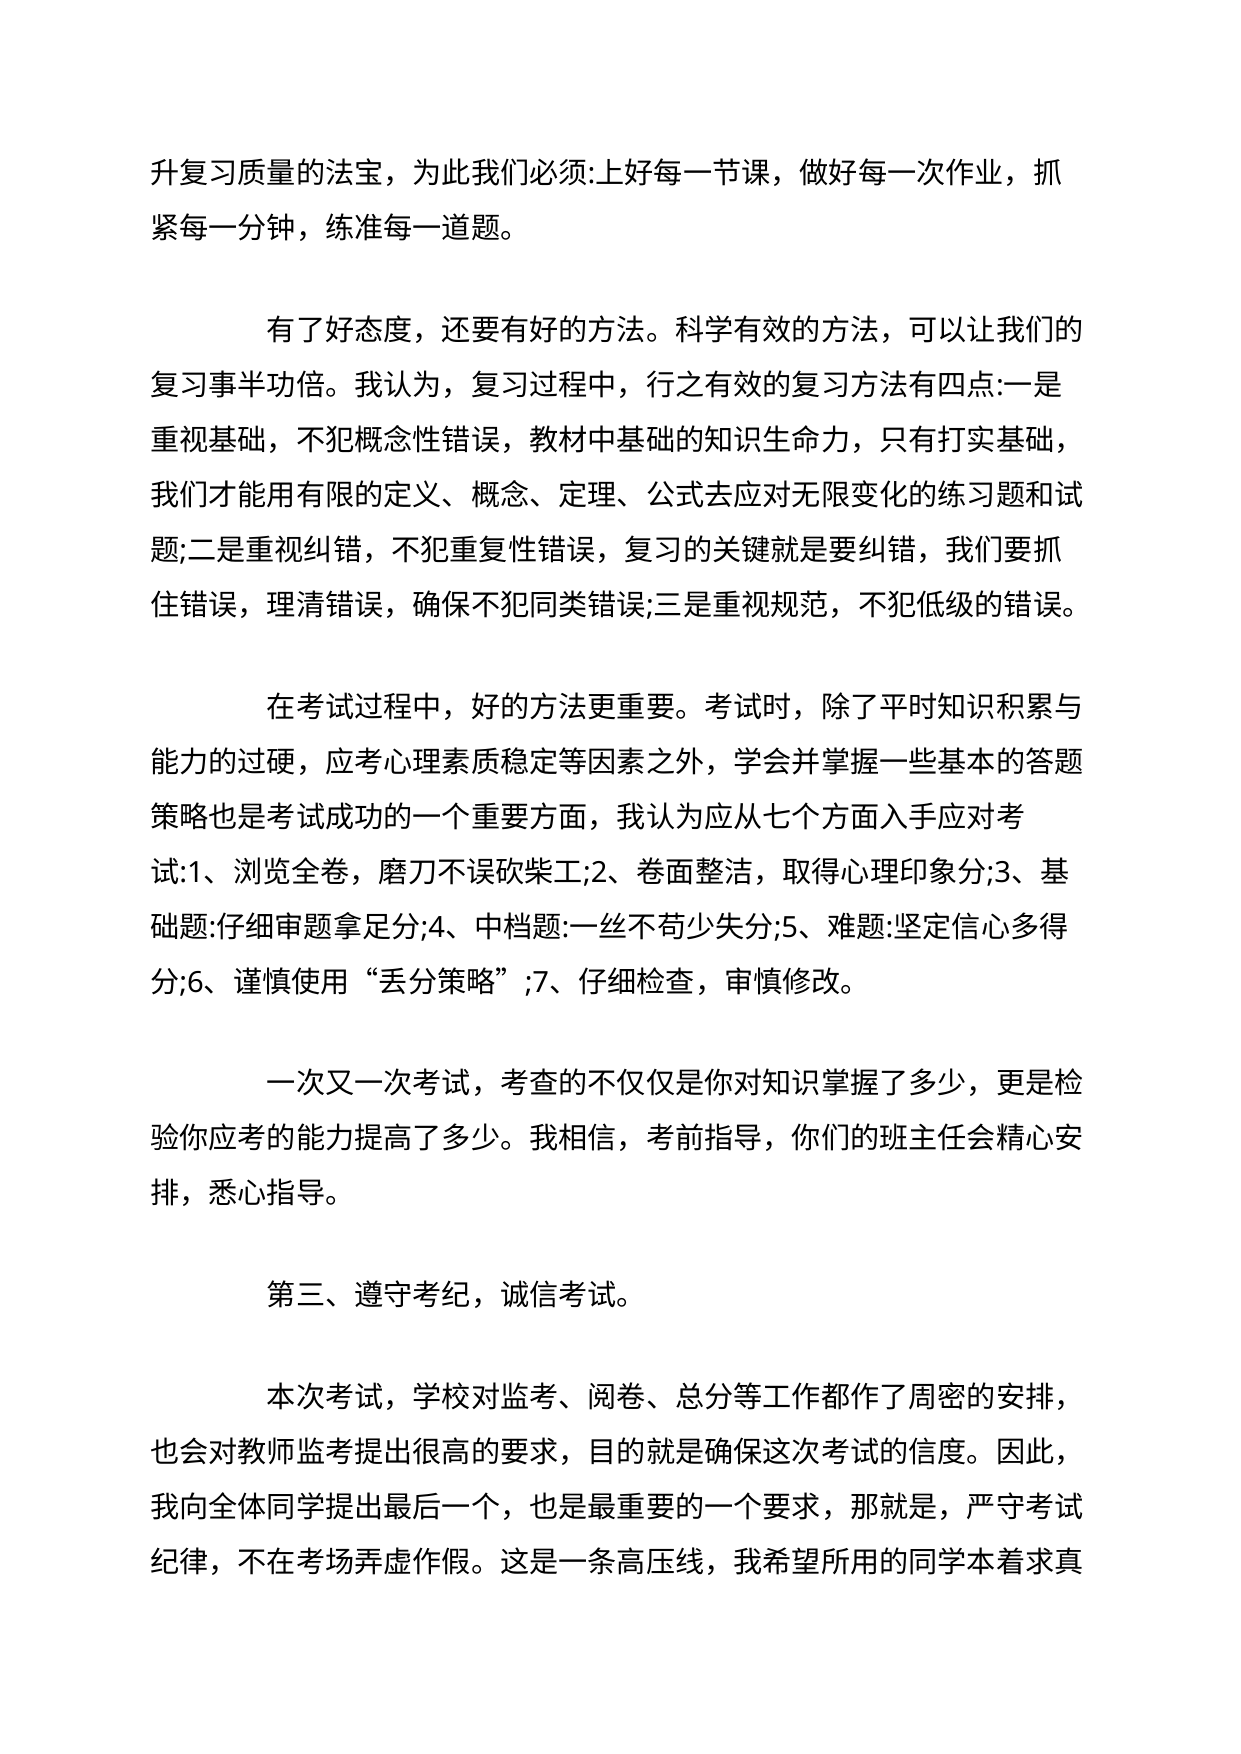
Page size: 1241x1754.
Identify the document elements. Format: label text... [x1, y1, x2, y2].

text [150, 150, 1090, 247]
text 一次又一次考试，考查的不仅仅是你对知识掌握了多少，更是检验你应考的能力提高了多少。我相信，考前指导，你们的班主任会精心安排，悉心指导。 [150, 1060, 1090, 1212]
text 在考试过程中，好的方法更重要。考试时，除了平时知识积累与能力的过硬，应考心理素质稳定等因素之外，学会并掌握一些基本的答题策略也是考试成功的一个重要方面，我认为应从七个方面入手应对考试:1、浏览全卷，磨刀不误砍柴工;2、卷面整洁，取得心理印象分;3、基础题:仔细审题拿足分;4、中档题:一丝不苟少失分;5、难题:坚定信心多得分;6、谨慎使用“丢分策略”;7、仔细检查，审慎修改。 [150, 683, 1090, 1001]
text 有了好态度，还要有好的方法。科学有效的方法，可以让我们的复习事半功倍。我认为，复习过程中，行之有效的复习方法有四点:一是重视基础，不犯概念性错误，教材中基础的知识生命力，只有打实基础，我们才能用有限的定义、概念、定理、公式去应对无限变化的练习题和试题;二是重视纠错，不犯重复性错误，复习的关键就是要纠错，我们要抓住错误，理清错误，确保不犯同类错误;三是重视规范，不犯低级的错误。 [150, 307, 1090, 624]
text 第三、遵守考纪，诚信考试。 [150, 1272, 1090, 1314]
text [150, 1373, 1090, 1580]
